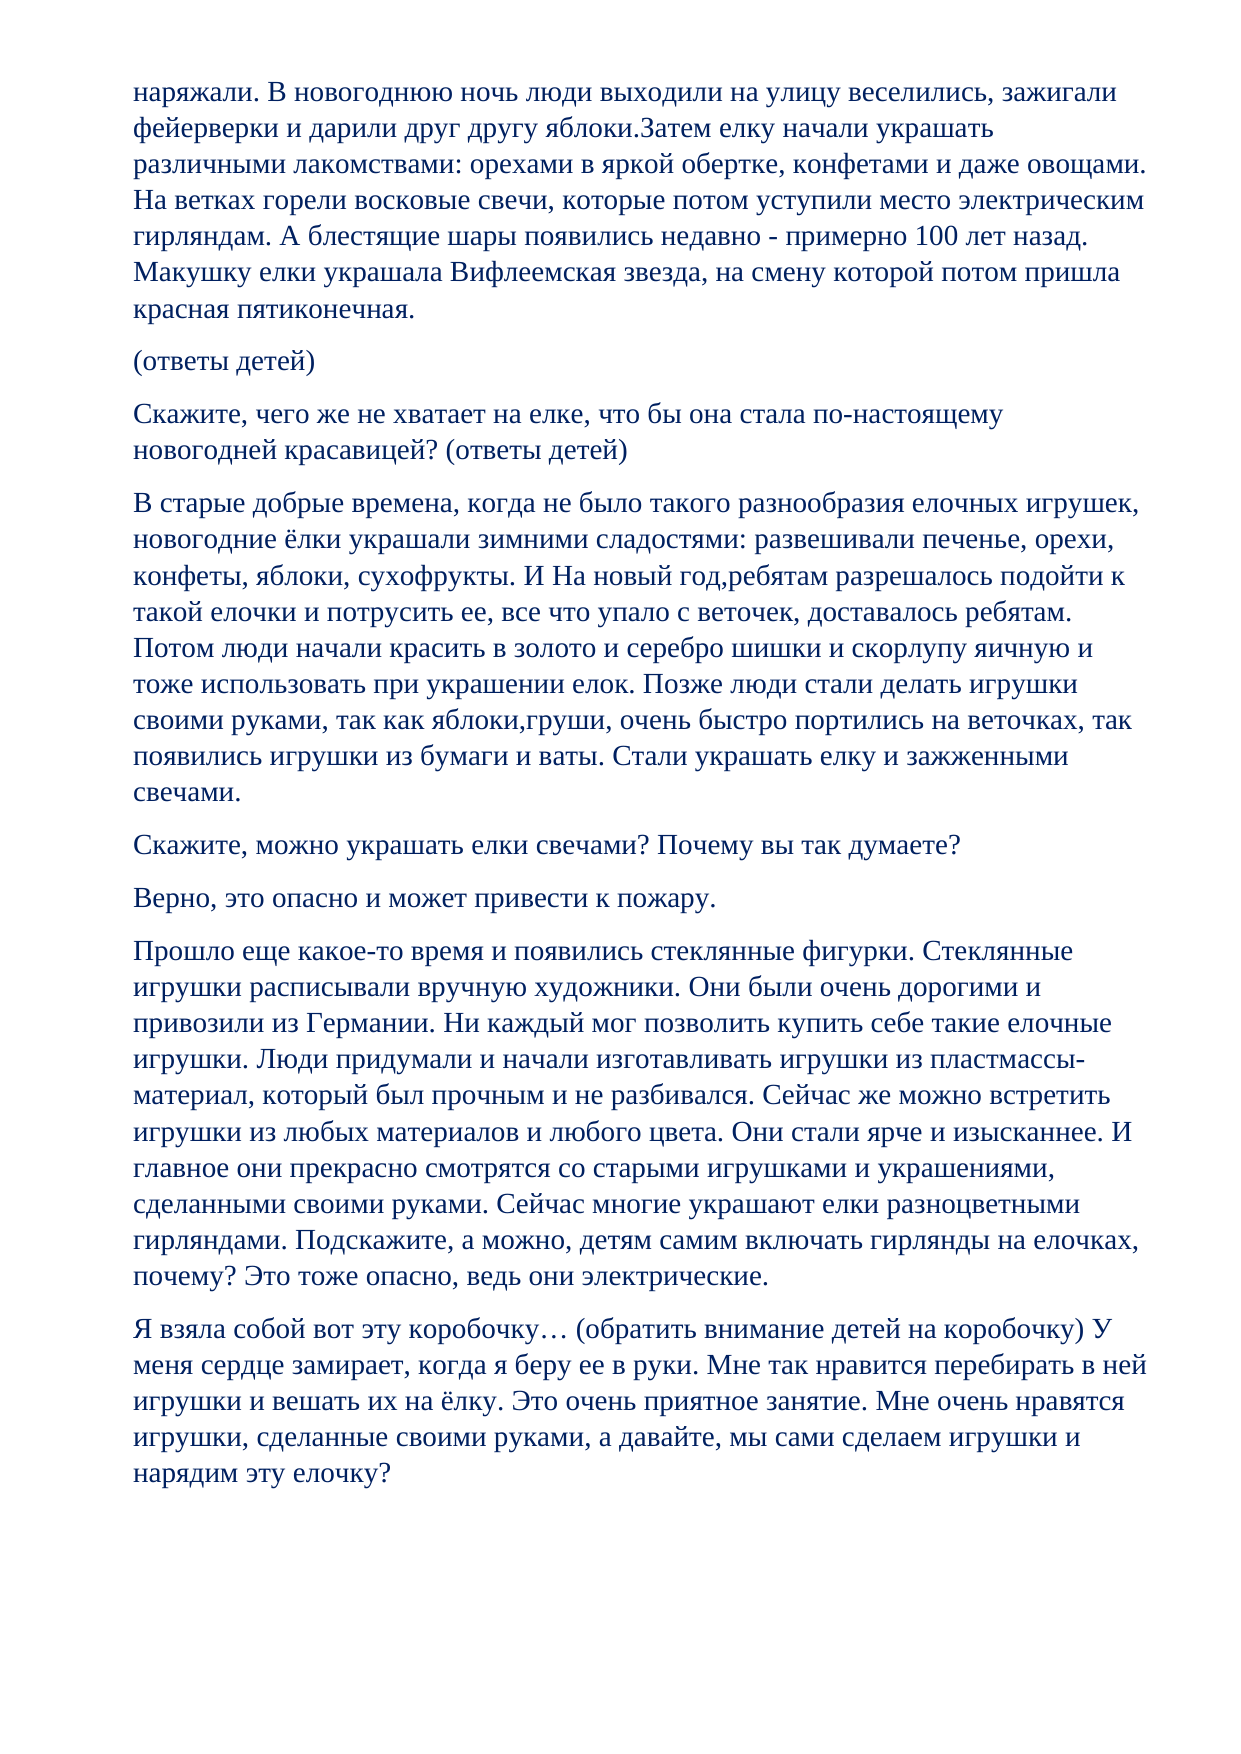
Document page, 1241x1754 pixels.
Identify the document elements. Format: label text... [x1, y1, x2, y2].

text наряжали. В новогоднюю ночь люди выходили на улицу веселились, зажигали фейерверки и дарили друг другу яблоки.Затем елку начали украшать различными лакомствами: орехами в яркой обертке, конфетами и даже овощами. На ветках горели восковые свечи, которые потом уступили место электрическим гирляндам. А блестящие шары появились недавно - примерно 100 лет назад. Макушку елки украшала Вифлеемская звезда, на смену которой потом пришла красная пятиконечная. [133, 74, 1152, 324]
text (ответы детей) [133, 343, 1152, 377]
text В старые добрые времена, когда не было такого разнообразия елочных игрушек, новогодние ёлки украшали зимними сладостями: развешивали печенье, орехи, конфеты, яблоки, сухофрукты. И На новый год,ребятам разрешалось подойти к такой елочки и потрусить ее, все что упало с веточек, доставалось ребятам. Потом люди начали красить в золото и серебро шишки и скорлупу яичную и тоже использовать при украшении елок. Позже люди стали делать игрушки своими руками, так как яблоки,груши, очень быстро портились на веточках, так появились игрушки из бумаги и ваты. Стали украшать елку и зажженными свечами. [133, 485, 1152, 808]
text Прошло еще какое-то время и появились стеклянные фигурки. Стеклянные игрушки расписывали вручную художники. Они были очень дорогими и привозили из Германии. Ни каждый мог позволить купить себе такие елочные игрушки. Люди придумали и начали изготавливать игрушки из пластмассы- материал, который был прочным и не разбивался. Сейчас же можно встретить игрушки из любых материалов и любого цвета. Они стали ярче и изысканнее. И главное они прекрасно смотрятся со старыми игрушками и украшениями, сделанными своими руками. Сейчас многие украшают елки разноцветными гирляндами. Подскажите, а можно, детям самим включать гирлянды на елочках, почему? Это тоже опасно, ведь они электрические. [133, 933, 1152, 1292]
text Скажите, можно украшать елки свечами? Почему вы так думаете? [133, 827, 1152, 861]
text Скажите, чего же не хватает на елке, что бы она стала по-настоящему новогодней красавицей? (ответы детей) [133, 396, 1152, 466]
text Верно, это опасно и может привести к пожару. [133, 880, 1152, 914]
text Я взяла собой вот эту коробочку… (обратить внимание детей на коробочку) У меня сердце замирает, когда я беру ее в руки. Мне так нравится перебирать в ней игрушки и вешать их на ёлку. Это очень приятное занятие. Мне очень нравятся игрушки, сделанные своими руками, а давайте, мы сами сделаем игрушки и нарядим эту елочку? [133, 1311, 1152, 1489]
